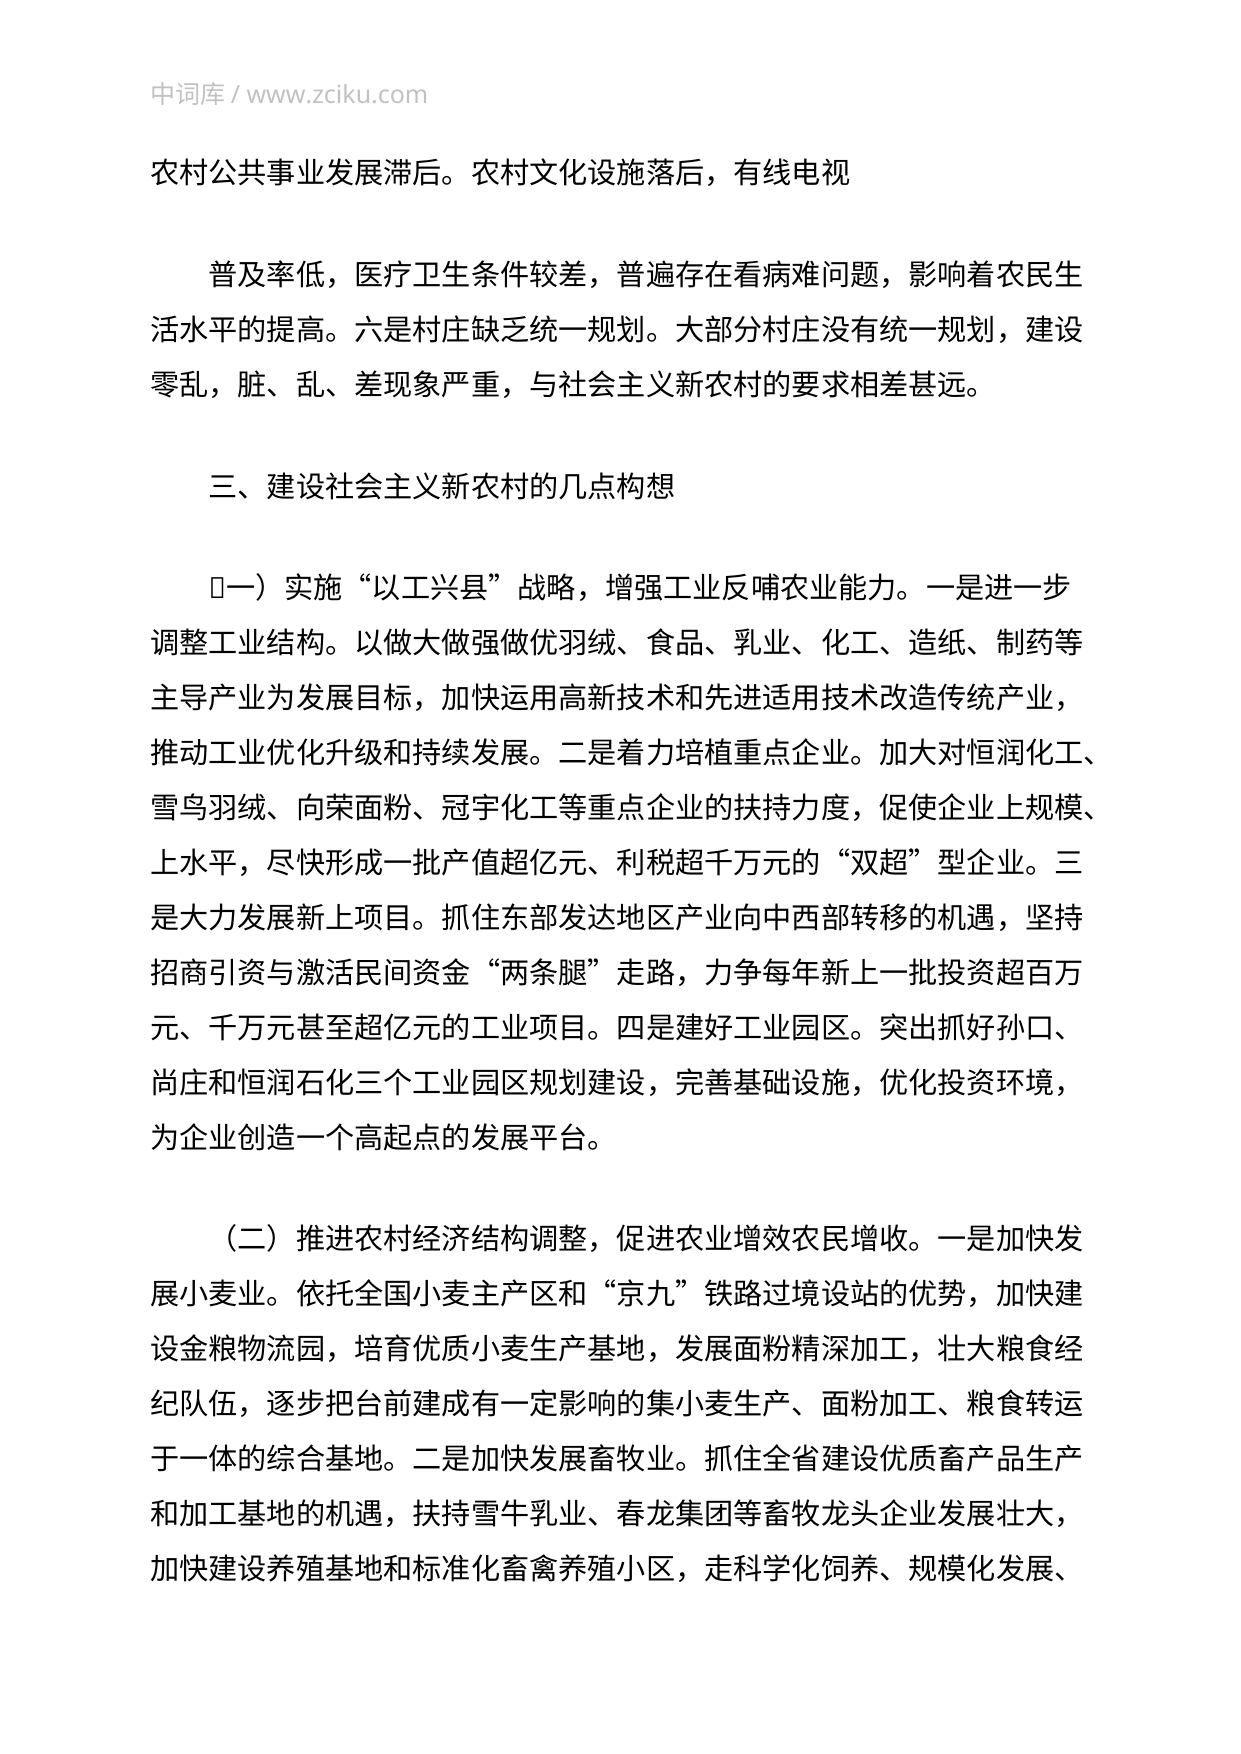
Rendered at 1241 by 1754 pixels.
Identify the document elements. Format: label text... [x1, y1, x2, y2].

text 一）实施“以工兴县”战略，增强工业反哺农业能力。一是进一步调整工业结构。以做大做强做优羽绒、食品、乳业、化工、造纸、制药等主导产业为发展目标，加快运用高新技术和先进适用技术改造传统产业，推动工业优化升级和持续发展。二是着力培植重点企业。加大对恒润化工、雪鸟羽绒、向荣面粉、冠宇化工等重点企业的扶持力度，促使企业上规模、上水平，尽快形成一批产值超亿元、利税超千万元的“双超”型企业。三是大力发展新上项目。抓住东部发达地区产业向中西部转移的机遇，坚持招商引资与激活民间资金“两条腿”走路，力争每年新上一批投资超百万元、千万元甚至超亿元的工业项目。四是建好工业园区。突出抓好孙口、尚庄和恒润石化三个工业园区规划建设，完善基础设施，优化投资环境，为企业创造一个高起点的发展平台。 [150, 565, 1090, 1156]
text 三、建设社会主义新农村的几点构想 [150, 463, 1090, 506]
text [150, 150, 1090, 192]
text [150, 1216, 1090, 1588]
text 普及率低，医疗卫生条件较差，普遍存在看病难问题，影响着农民生活水平的提高。六是村庄缺乏统一规划。大部分村庄没有统一规划，建设零乱，脏、乱、差现象严重，与社会主义新农村的要求相差甚远。 [150, 252, 1090, 404]
